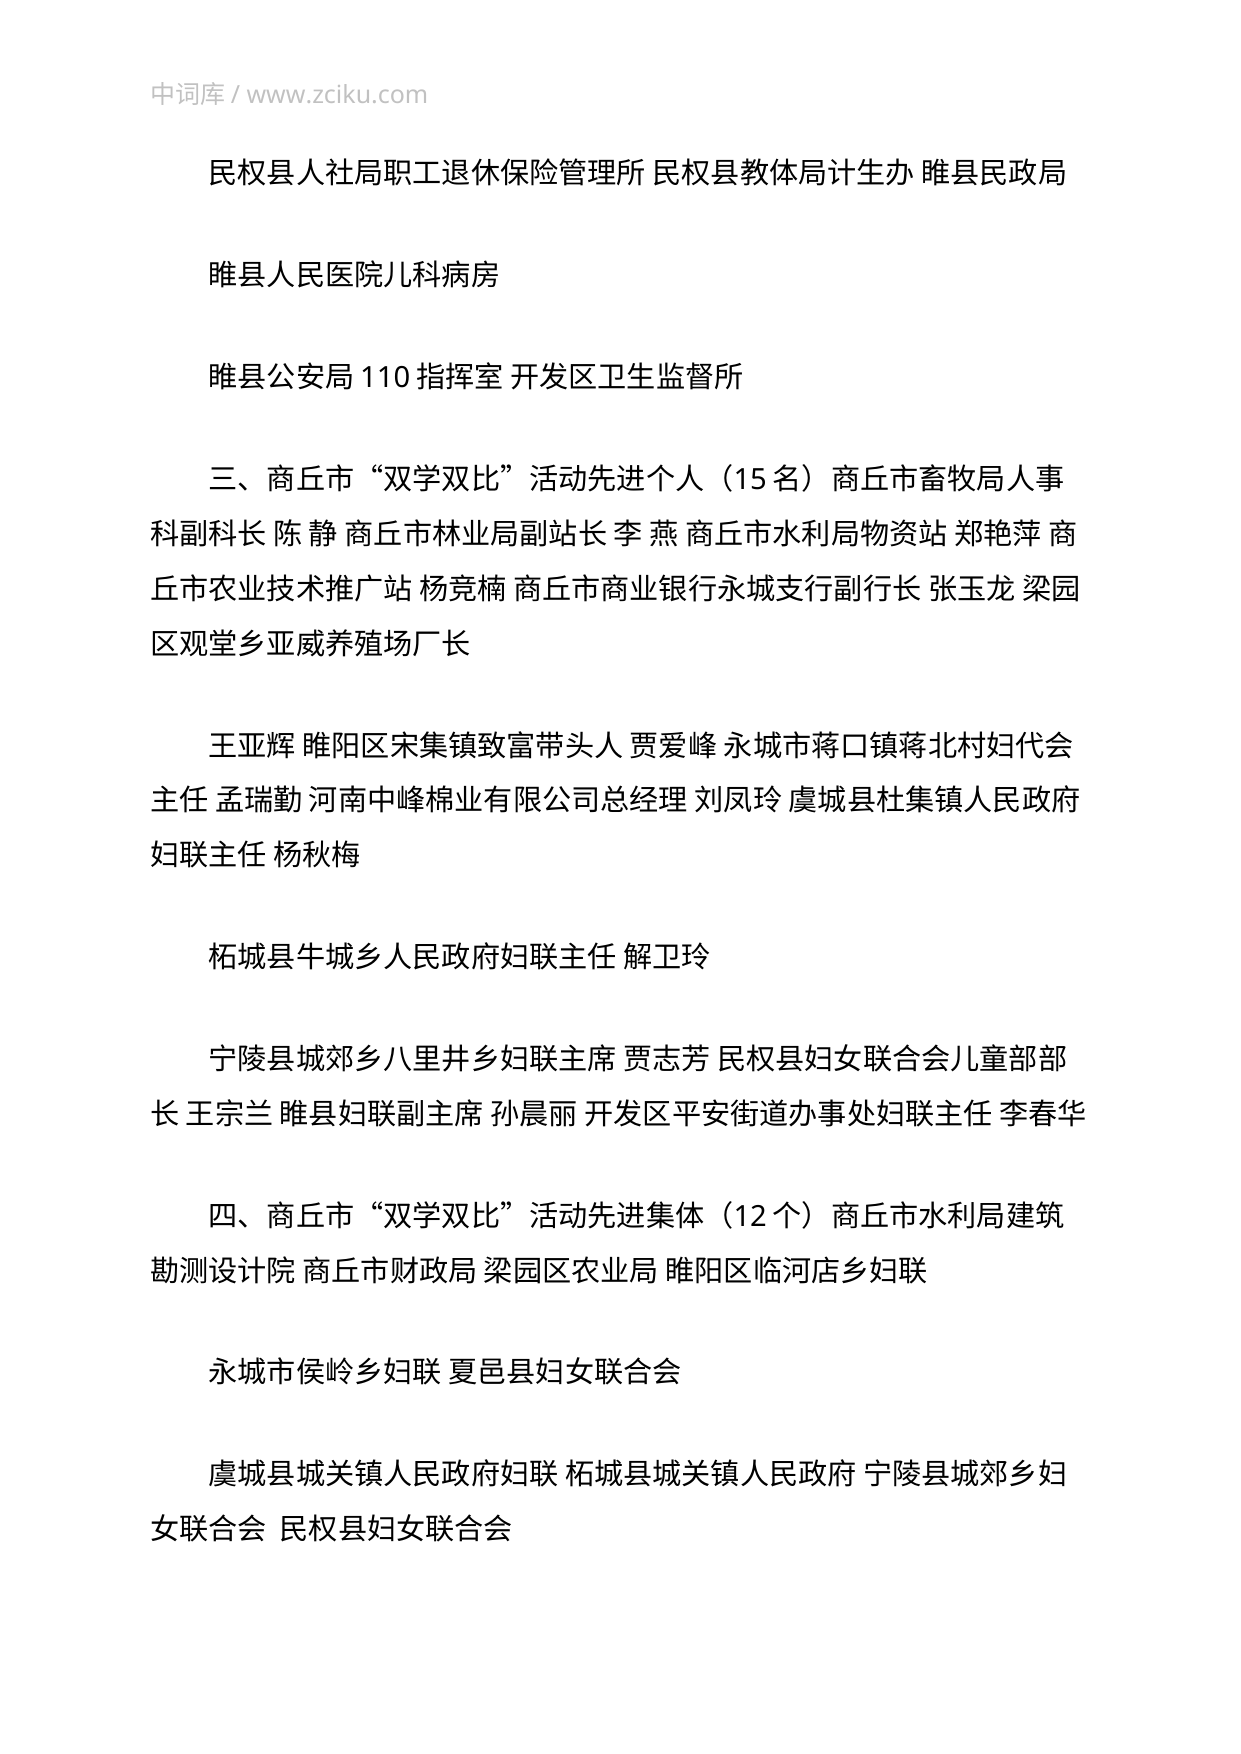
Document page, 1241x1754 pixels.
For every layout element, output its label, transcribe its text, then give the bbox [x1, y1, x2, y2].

text 四、商丘市“双学双比”活动先进集体（12个）商丘市水利局建筑勘测设计院 商丘市财政局 梁园区农业局 睢阳区临河店乡妇联 [150, 1192, 1090, 1289]
text 王亚辉 睢阳区宋集镇致富带头人 贾爱峰 永城市蒋口镇蒋北村妇代会主任 孟瑞勤 河南中峰棉业有限公司总经理 刘凤玲 虞城县杜集镇人民政府妇联主任 杨秋梅 [150, 722, 1090, 874]
text 虞城县城关镇人民政府妇联 柘城县城关镇人民政府 宁陵县城郊乡妇女联合会 民权县妇女联合会 [150, 1451, 1090, 1548]
text 永城市侯岭乡妇联 夏邑县妇女联合会 [150, 1349, 1090, 1391]
text 民权县人社局职工退休保险管理所 民权县教体局计生办 睢县民政局 [150, 150, 1090, 192]
text 三、商丘市“双学双比”活动先进个人（15名）商丘市畜牧局人事科副科长 陈 静 商丘市林业局副站长 李 燕 商丘市水利局物资站 郑艳萍 商丘市农业技术推广站 杨竞楠 商丘市商业银行永城支行副行长 张玉龙 梁园区观堂乡亚威养殖场厂长 [150, 456, 1090, 663]
text 睢县人民医院儿科病房 [150, 252, 1090, 294]
text 宁陵县城郊乡八里井乡妇联主席 贾志芳 民权县妇女联合会儿童部部长 王宗兰 睢县妇联副主席 孙晨丽 开发区平安街道办事处妇联主任 李春华 [150, 1035, 1090, 1133]
text 睢县公安局110指挥室 开发区卫生监督所 [150, 353, 1090, 396]
text 柘城县牛城乡人民政府妇联主任 解卫玲 [150, 934, 1090, 976]
